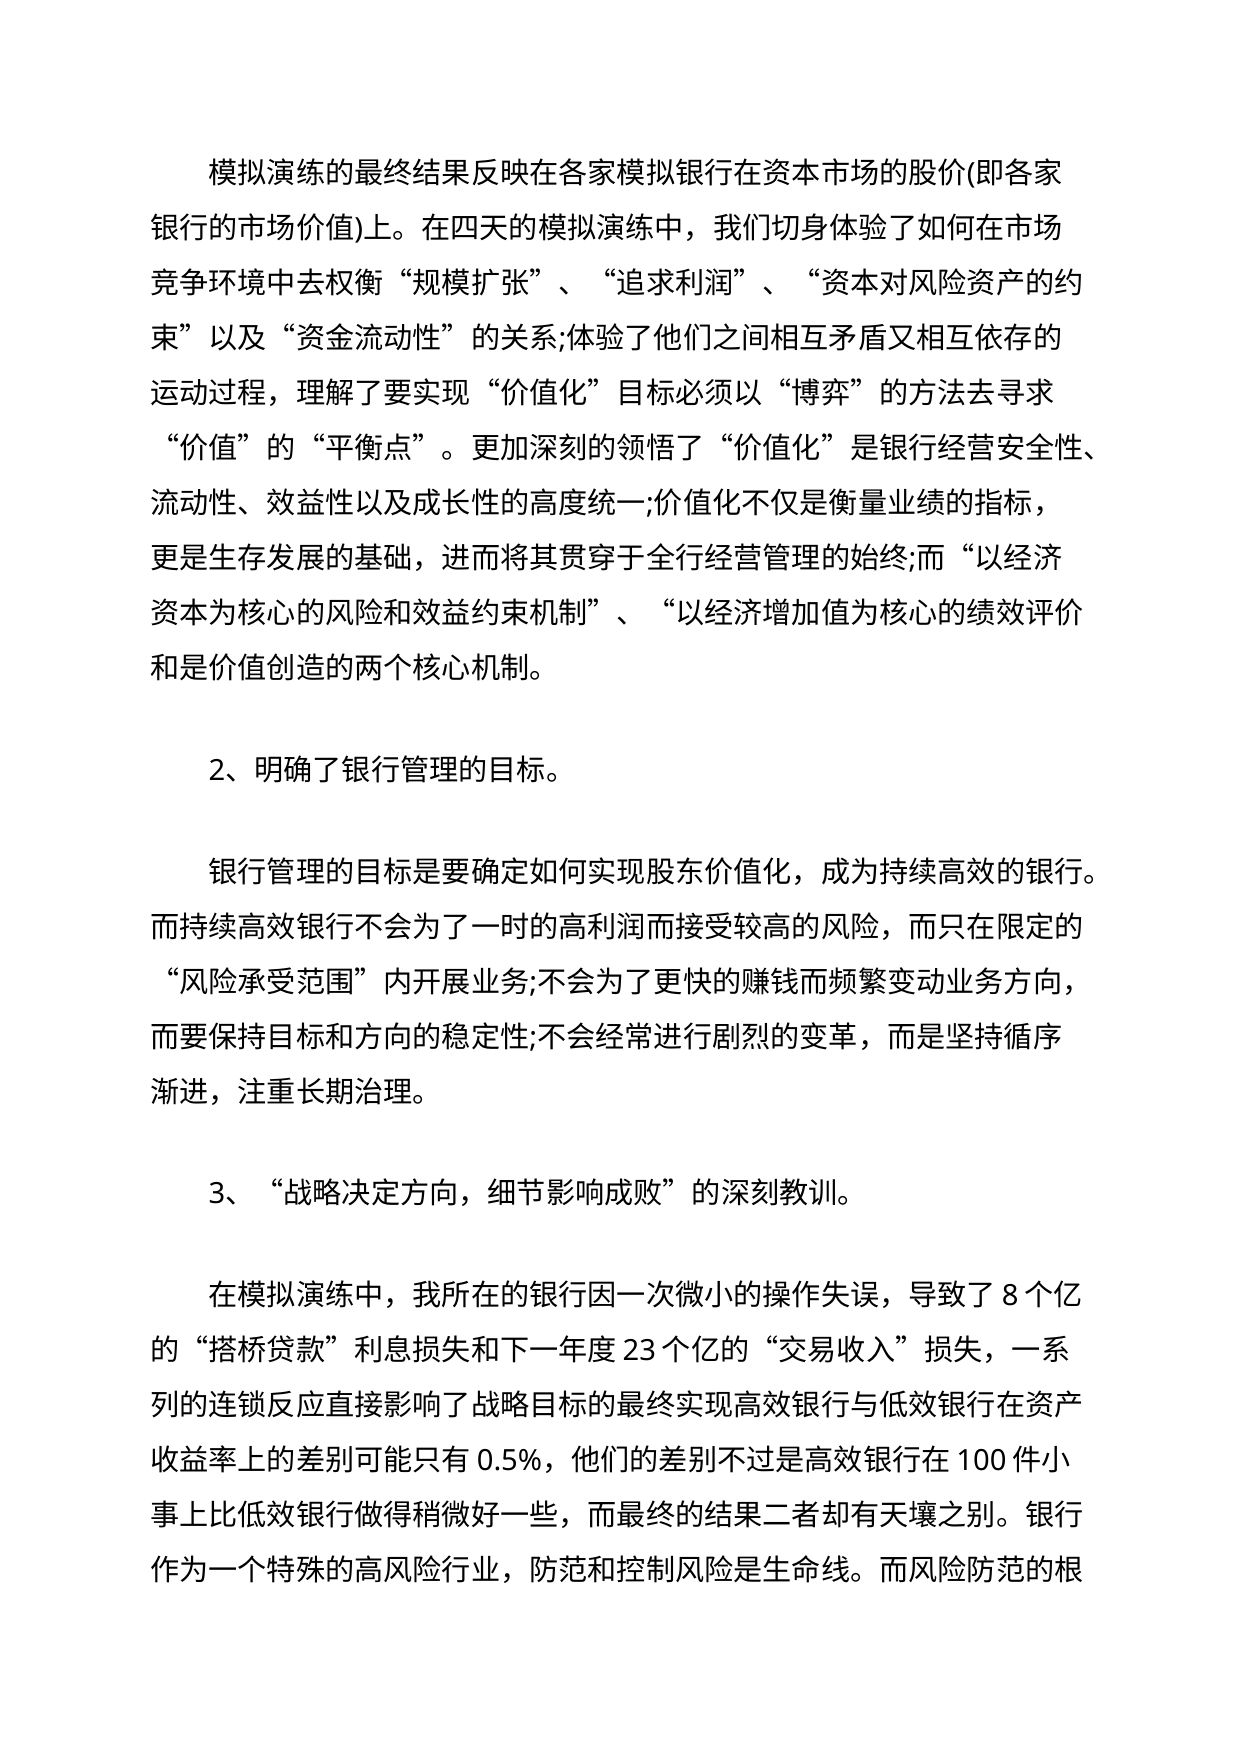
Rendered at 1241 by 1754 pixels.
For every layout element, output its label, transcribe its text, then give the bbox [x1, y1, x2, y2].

text 3、“战略决定方向，细节影响成败”的深刻教训。 [150, 1170, 1090, 1212]
text 银行管理的目标是要确定如何实现股东价值化，成为持续高效的银行。而持续高效银行不会为了一时的高利润而接受较高的风险，而只在限定的“风险承受范围”内开展业务;不会为了更快的赚钱而频繁变动业务方向，而要保持目标和方向的稳定性;不会经常进行剧烈的变革，而是坚持循序渐进，注重长期治理。 [150, 848, 1090, 1110]
text 2、明确了银行管理的目标。 [150, 746, 1090, 789]
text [150, 1272, 1090, 1589]
text 模拟演练的最终结果反映在各家模拟银行在资本市场的股价(即各家银行的市场价值)上。在四天的模拟演练中，我们切身体验了如何在市场竞争环境中去权衡“规模扩张”、“追求利润”、“资本对风险资产的约束”以及“资金流动性”的关系;体验了他们之间相互矛盾又相互依存的运动过程，理解了要实现“价值化”目标必须以“博弈”的方法去寻求“价值”的“平衡点”。更加深刻的领悟了“价值化”是银行经营安全性、流动性、效益性以及成长性的高度统一;价值化不仅是衡量业绩的指标，更是生存发展的基础，进而将其贯穿于全行经营管理的始终;而“以经济资本为核心的风险和效益约束机制”、“以经济增加值为核心的绩效评价和是价值创造的两个核心机制。 [150, 150, 1090, 687]
